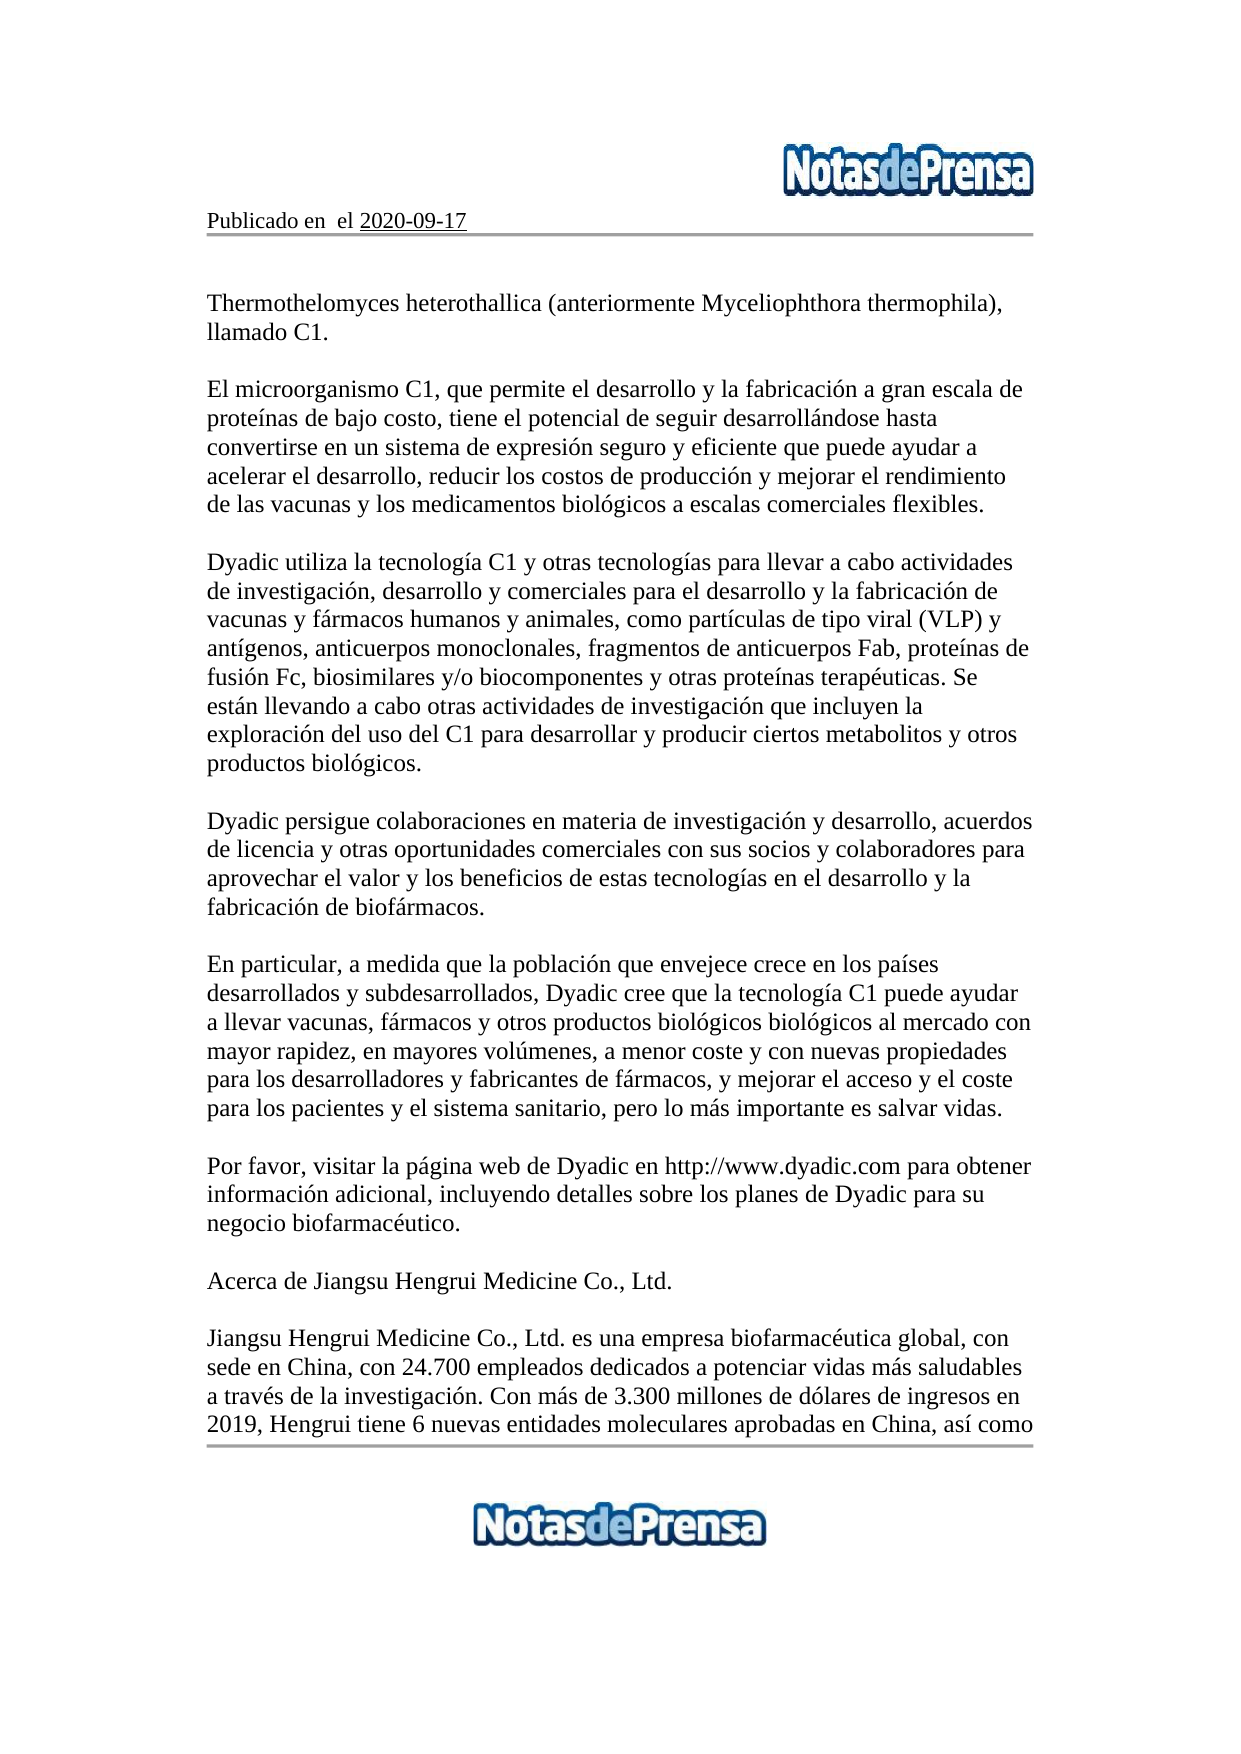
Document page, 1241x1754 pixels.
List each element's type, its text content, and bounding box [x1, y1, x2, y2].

picture [473, 1501, 767, 1548]
picture [783, 142, 1034, 199]
